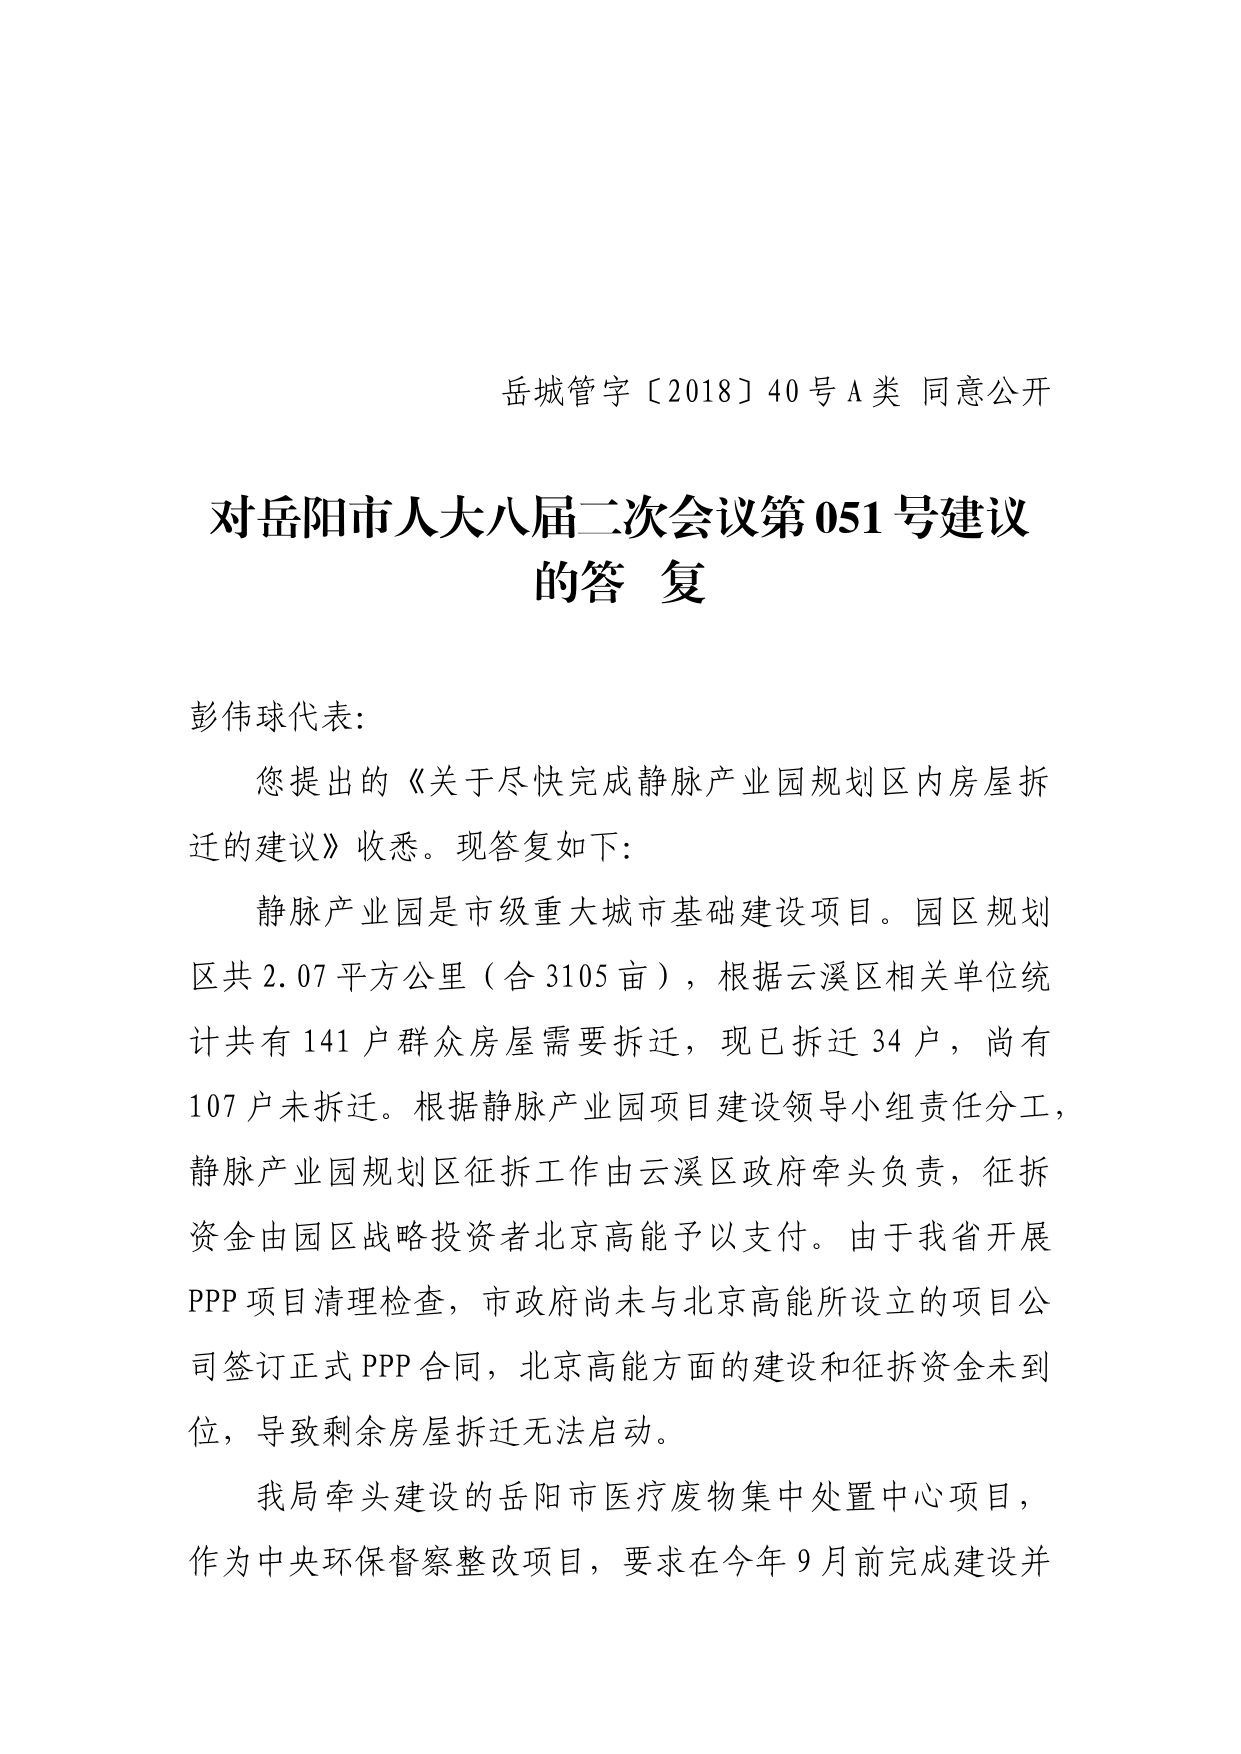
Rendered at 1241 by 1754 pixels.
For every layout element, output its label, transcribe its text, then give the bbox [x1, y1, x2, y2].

text 对岳阳市人大八届二次会议第051号建议的答 复 [187, 487, 1053, 617]
text 您提出的《关于尽快完成静脉产业园规划区内房屋拆迁的建议》收悉。现答复如下： [187, 747, 1053, 877]
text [187, 1462, 1053, 1592]
text 岳城管字〔2018〕40号A类 同意公开 [187, 357, 1053, 422]
text 静脉产业园是市级重大城市基础建设项目。园区规划区共2.07平方公里（合3105亩），根据云溪区相关单位统计共有141户群众房屋需要拆迁，现已拆迁34户，尚有107户未拆迁。根据静脉产业园项目建设领导小组责任分工，静脉产业园规划区征拆工作由云溪区政府牵头负责，征拆资金由园区战略投资者北京高能予以支付。由于我省开展PPP项目清理检查，市政府尚未与北京高能所设立的项目公司签订正式PPP合同，北京高能方面的建设和征拆资金未到位，导致剩余房屋拆迁无法启动。 [187, 877, 1053, 1462]
text 彭伟球代表： [187, 682, 1053, 747]
